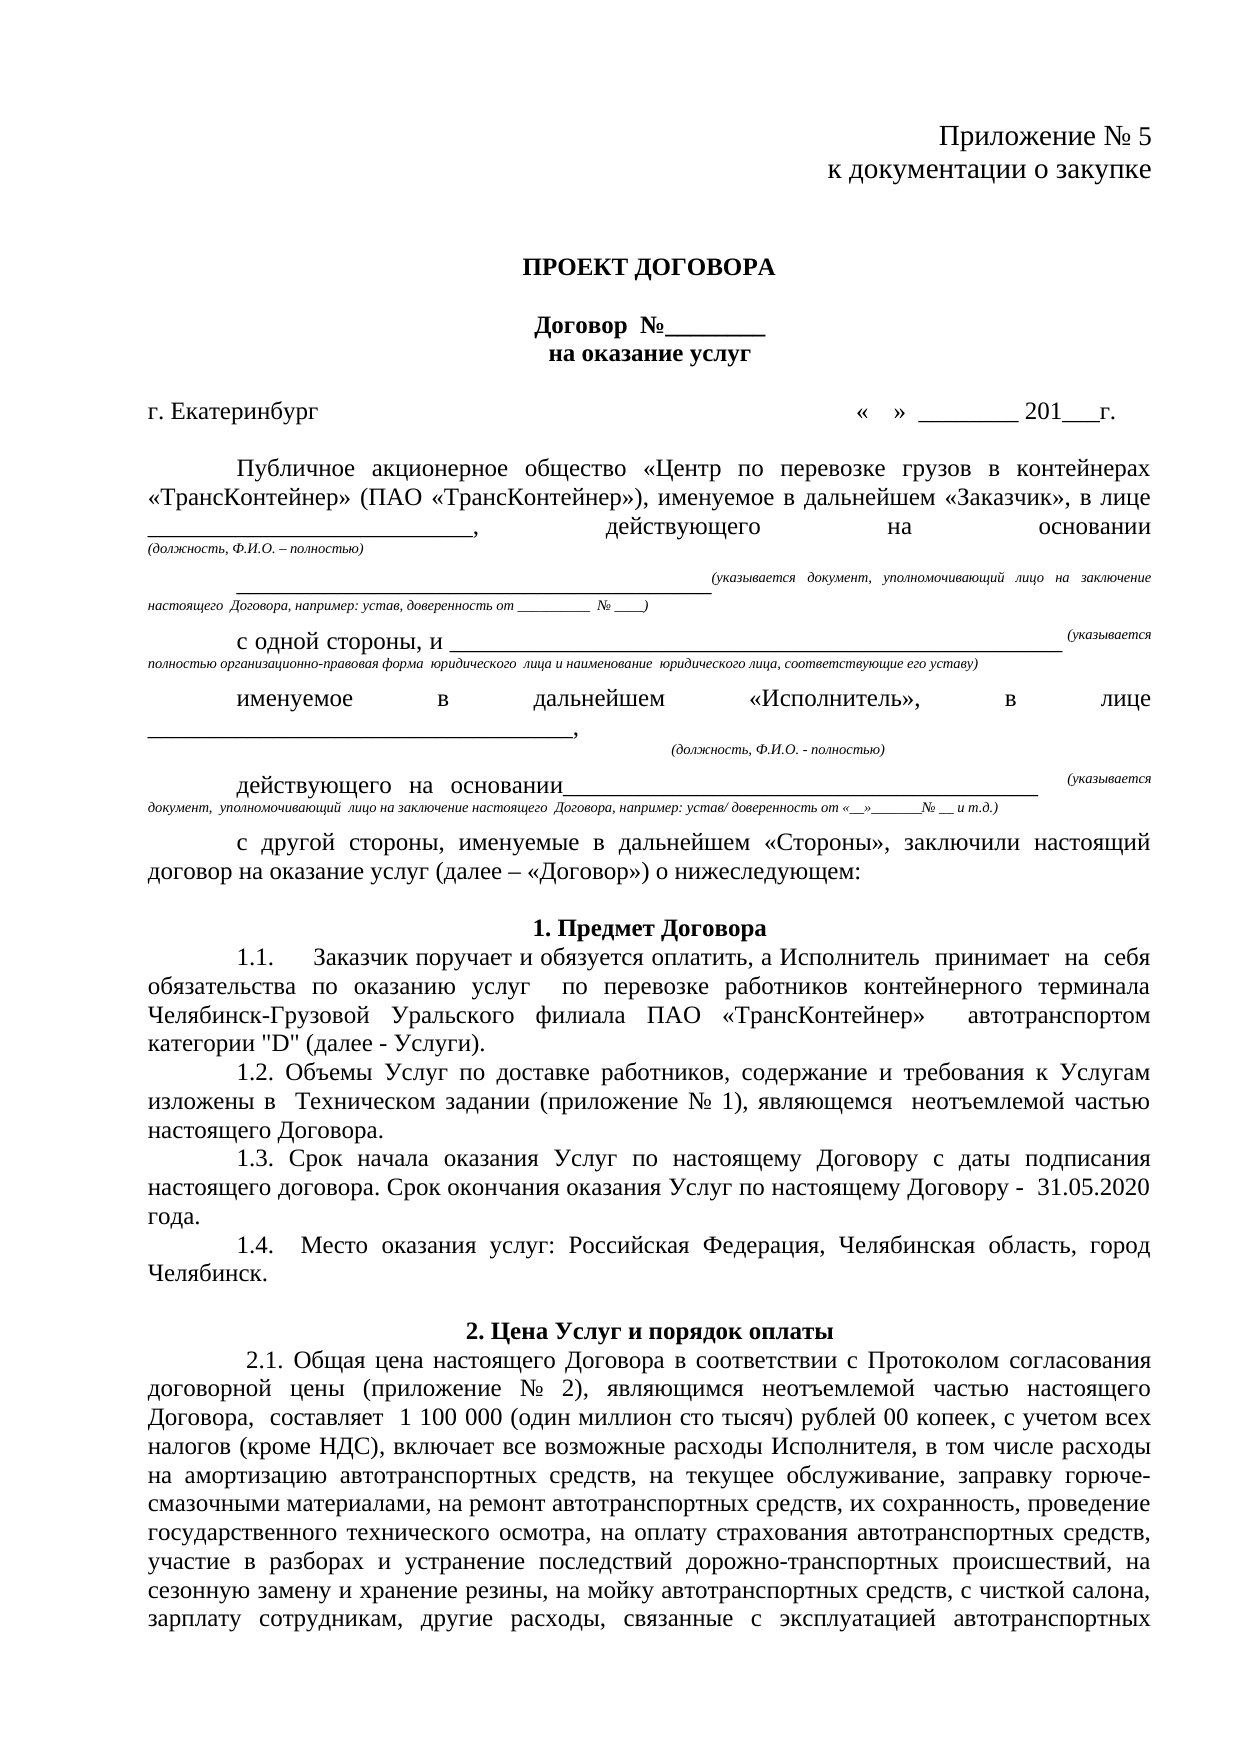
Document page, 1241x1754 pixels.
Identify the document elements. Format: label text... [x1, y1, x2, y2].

text действующего на основании______________________________________ (указывается документ, уполномочивающий лицо на заключение настоящего Договора, например: устав/ доверенность от «__»_______№ __ и т.д.) [148, 770, 1152, 827]
text 1. Предмет Договора [148, 913, 1152, 942]
text на оказание услуг [148, 338, 1152, 367]
text г. Екатеринбург « » ________ 201___г. [148, 396, 1152, 425]
text ПРОЕКТ ДОГОВОРА [147, 252, 1152, 281]
text именуемое в дальнейшем «Исполнитель», в лице __________________________________, [148, 683, 1152, 741]
text ______________________________________(указывается документ, уполномочивающий лицо на заключение настоящего Договора, например: устав, доверенность от __________ № ____) [148, 568, 1152, 626]
text Приложение № 5 [148, 118, 1152, 152]
text Публичное акционерное общество «Центр по перевозке грузов в контейнерах «ТрансКонтейнер» (ПАО «ТрансКонтейнер»), именуемое в дальнейшем «Заказчик», в лице __________________________, действующего на основании (должность, Ф.И.О. – полностью) [148, 453, 1152, 568]
text (должность, Ф.И.О. - полностью) [148, 741, 1152, 770]
text 2. Цена Услуг и порядок оплаты [148, 1316, 1152, 1345]
text Договор №________ [148, 310, 1152, 338]
text с другой стороны, именуемые в дальнейшем «Стороны», заключили настоящий договор на оказание услуг (далее – «Договор») о нижеследующем: [148, 827, 1152, 885]
text 1.3. Срок начала оказания Услуг по настоящему Договору с даты подписания настоящего договора. Срок окончания оказания Услуг по настоящему Договору - 31.05.2020 года. [148, 1143, 1152, 1230]
text к документации о закупке [148, 152, 1152, 185]
text 1.2. Объемы Услуг по доставке работников, содержание и требования к Услугам изложены в Техническом задании (приложение № 1), являющемся неотъемлемой частью настоящего Договора. [148, 1057, 1152, 1143]
text 1.4. Место оказания услуг: Российская Федерация, Челябинская область, город Челябинск. [148, 1230, 1152, 1287]
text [148, 1345, 1152, 1632]
text с одной стороны, и _________________________________________________ (указывается полностью организационно-правовая форма юридического лица и наименование юридического лица, соответствующие его уставу) [148, 626, 1152, 683]
list Заказчик поручает и обязуется оплатить, а Исполнитель принимает на себя обязательства по оказанию услуг по перевозке работников контейнерного терминала Челябинск-Грузовой Уральского филиала ПАО «ТрансКонтейнер» автотранспортом категории "D" (далее - Услуги). [148, 942, 1152, 1057]
